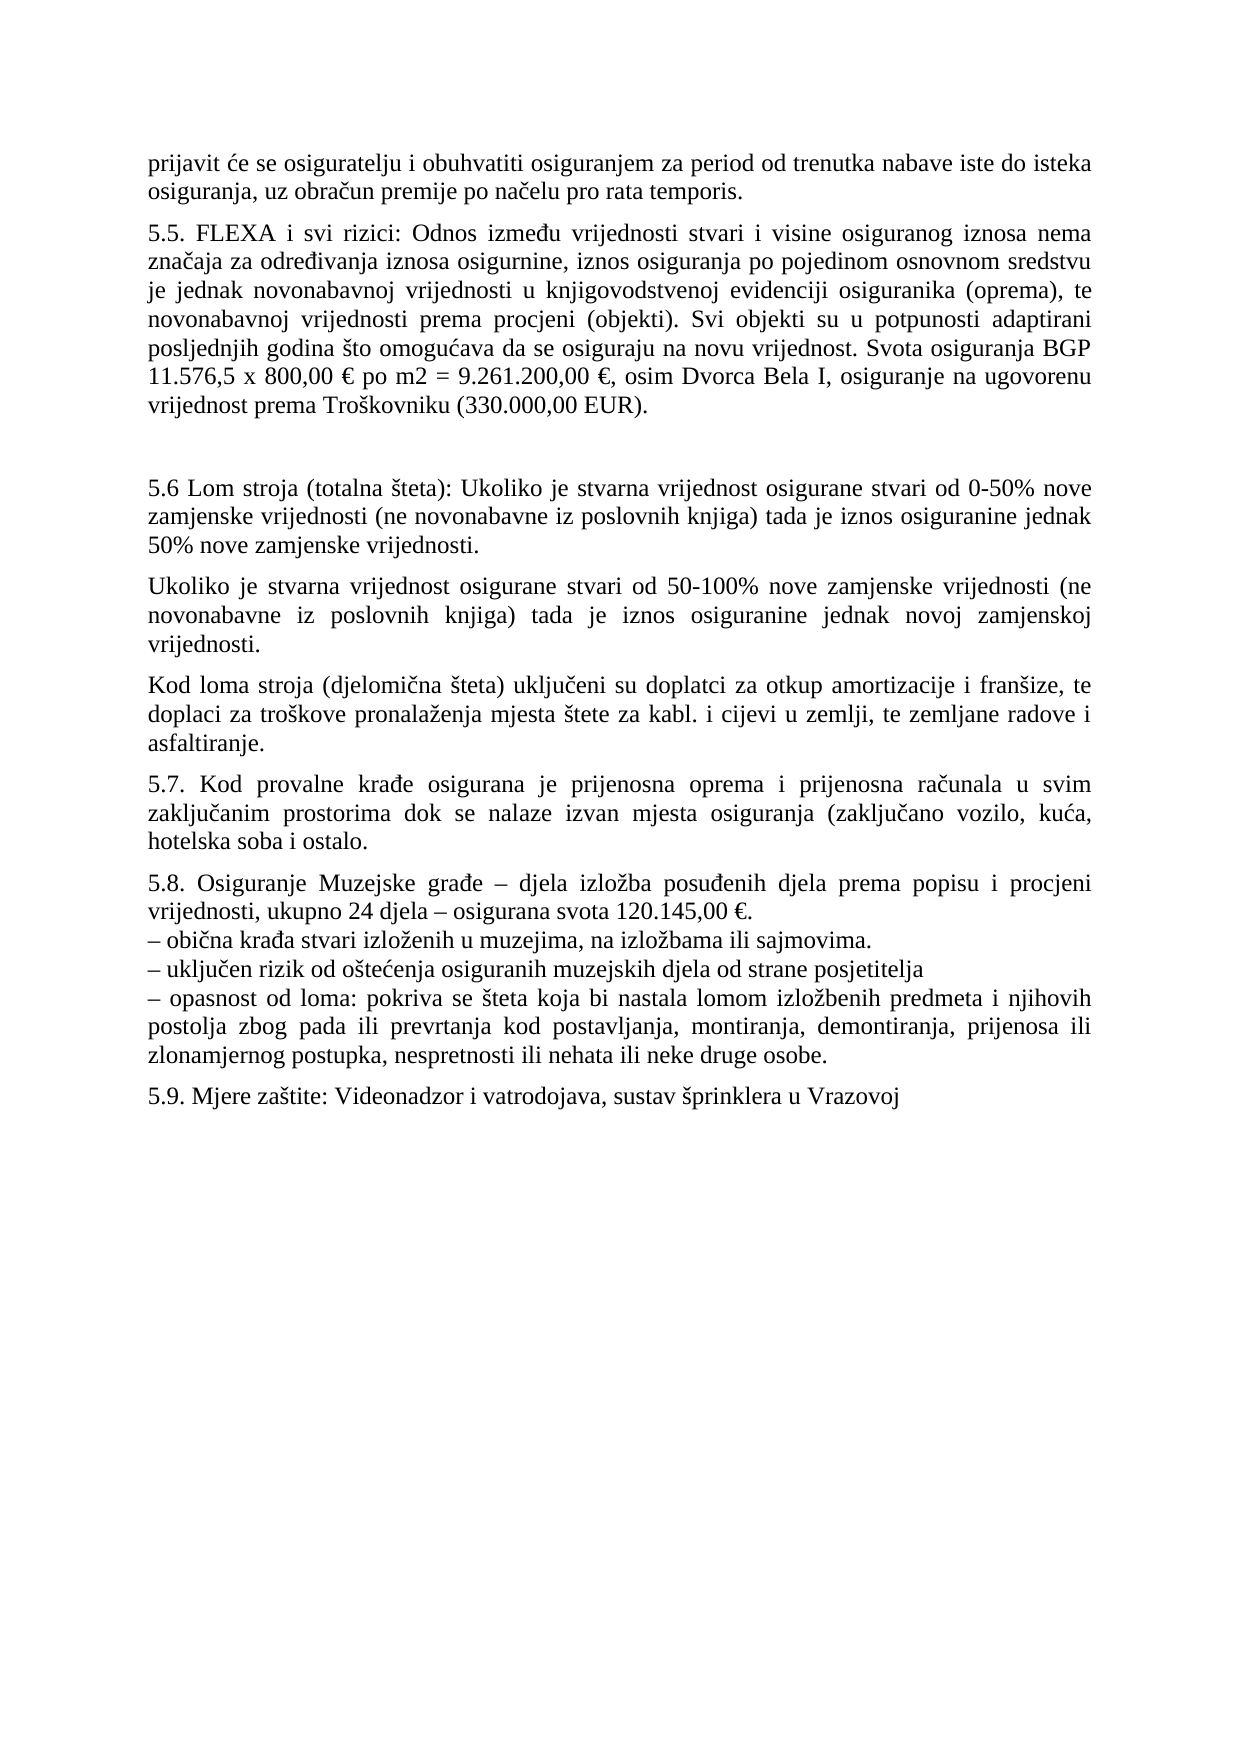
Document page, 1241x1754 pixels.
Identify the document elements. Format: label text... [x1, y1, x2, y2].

text – uključen rizik od oštećenja osiguranih muzejskih djela od strane posjetitelja [148, 954, 1093, 983]
text – opasnost od loma: pokriva se šteta koja bi nastala lomom izložbenih predmeta i njihovih postolja zbog pada ili prevrtanja kod postavljanja, montiranja, demontiranja, prijenosa ili zlonamjernog postupka, nespretnosti ili nehata ili neke druge osobe. [148, 983, 1093, 1069]
text – obična krađa stvari izloženih u muzejima, na izložbama ili sajmovima. [148, 925, 1093, 954]
text Kod loma stroja (djelomična šteta) uključeni su doplatci za otkup amortizacije i franšize, te doplaci za troškove pronalaženja mjesta štete za kabl. i cijevi u zemlji, te zemljane radove i asfaltiranje. [148, 670, 1093, 756]
text 5.8. Osiguranje Muzejske građe – djela izložba posuđenih djela prema popisu i procjeni vrijednosti, ukupno 24 djela – osigurana svota 120.145,00 €. [148, 868, 1093, 925]
text 5.9. Mjere zaštite: Videonadzor i vatrodojava, sustav šprinklera u Vrazovoj [148, 1081, 1093, 1110]
text 5.7. Kod provalne krađe osigurana je prijenosna oprema i prijenosna računala u svim zaključanim prostorima dok se nalaze izvan mjesta osiguranja (zaključano vozilo, kuća, hotelska soba i ostalo. [148, 769, 1093, 855]
text Ukoliko je stvarna vrijednost osigurane stvari od 50-100% nove zamjenske vrijednosti (ne novonabavne iz poslovnih knjiga) tada je iznos osiguranine jednak novoj zamjenskoj vrijednosti. [148, 571, 1093, 658]
text 5.5. FLEXA i svi rizici: Odnos između vrijednosti stvari i visine osiguranog iznosa nema značaja za određivanja iznosa osigurnine, iznos osiguranja po pojedinom osnovnom sredstvu je jednak novonabavnoj vrijednosti u knjigovodstvenoj evidenciji osiguranika (oprema), te novonabavnoj vrijednosti prema procjeni (objekti). Svi objekti su u potpunosti adaptirani posljednjih godina što omogućava da se osiguraju na novu vrijednost. Svota osiguranja BGP 11.576,5 x 800,00 € po m2 = 9.261.200,00 €, osim Dvorca Bela I, osiguranje na ugovorenu vrijednost prema Troškovniku (330.000,00 EUR). [148, 218, 1093, 419]
text 5.6 Lom stroja (totalna šteta): Ukoliko je stvarna vrijednost osigurane stvari od 0-50% nove zamjenske vrijednosti (ne novonabavne iz poslovnih knjiga) tada je iznos osiguranine jednak 50% nove zamjenske vrijednosti. [148, 473, 1093, 559]
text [148, 148, 1093, 205]
